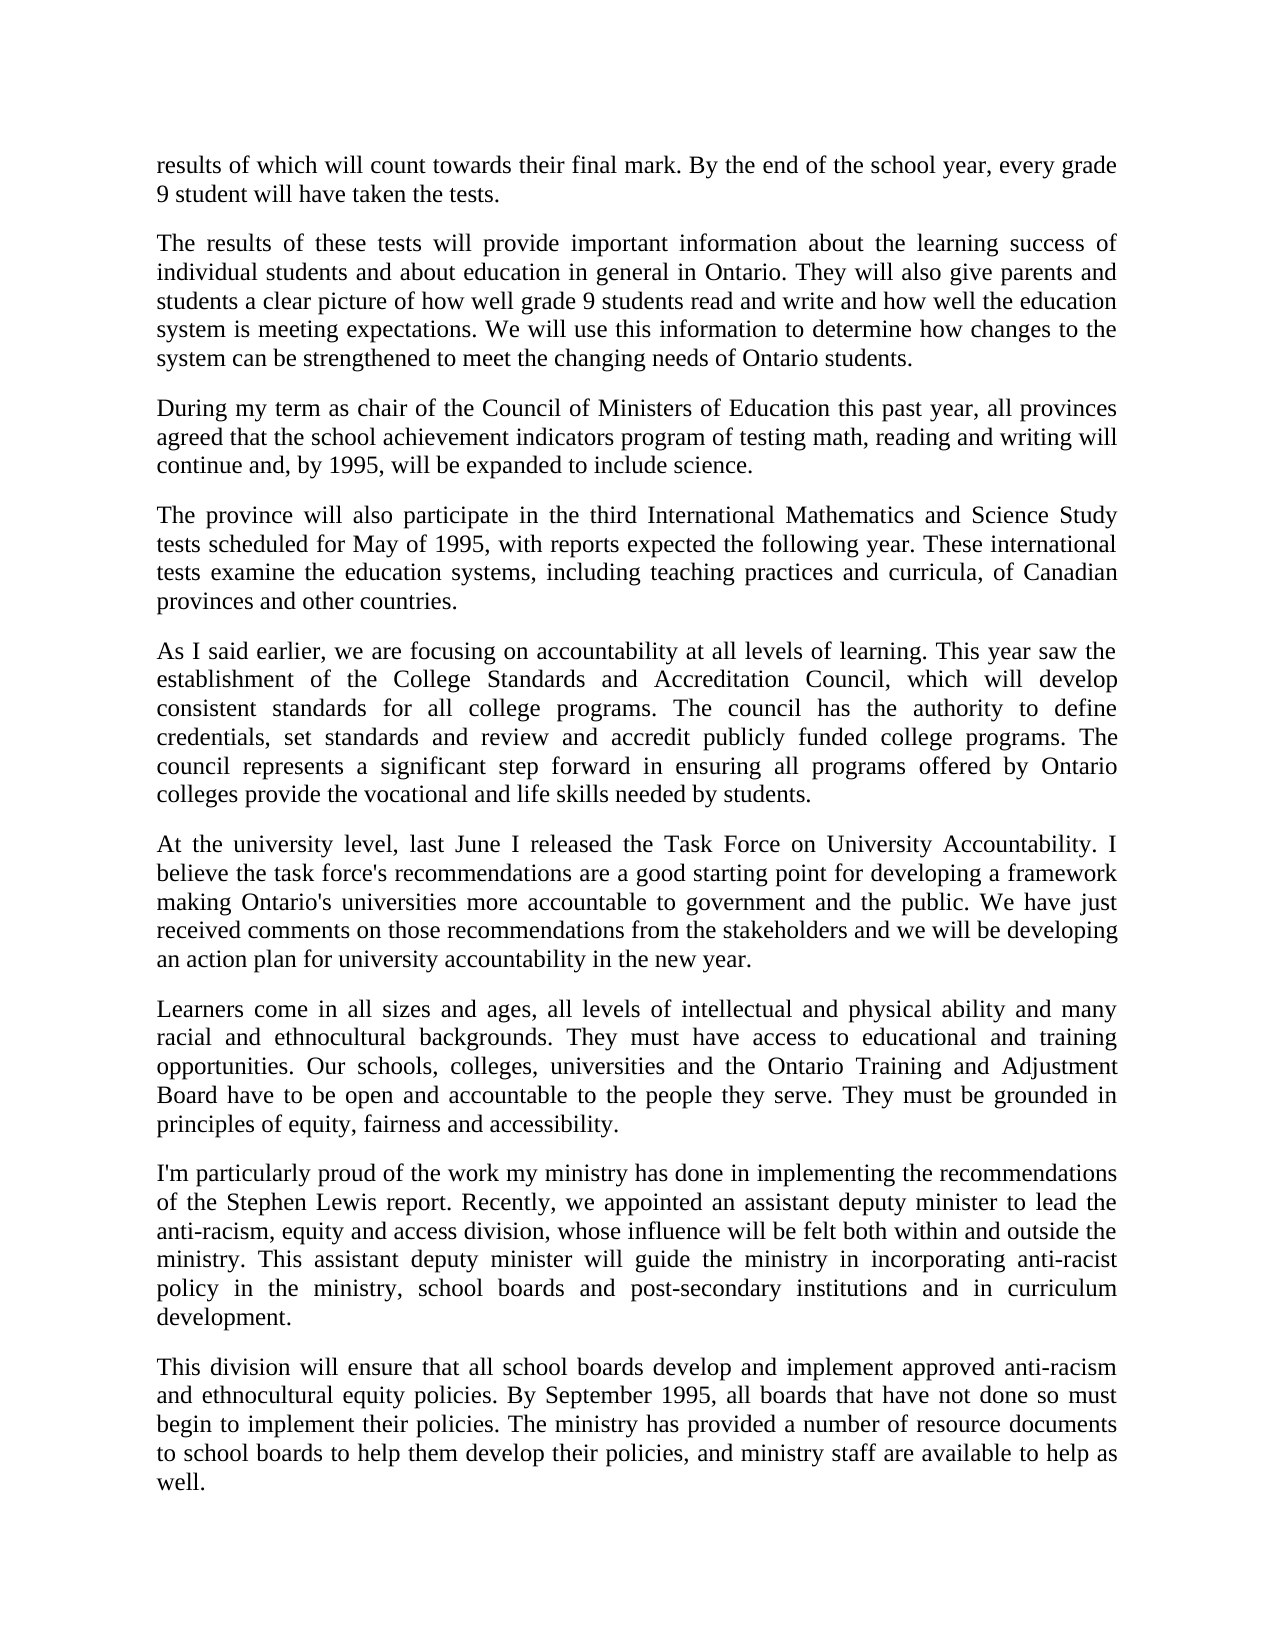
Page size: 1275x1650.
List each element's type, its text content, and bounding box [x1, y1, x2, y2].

text The results of these tests will provide important information about the learning success of individual students and about education in general in Ontario. They will also give parents and students a clear picture of how well grade 9 students read and write and how well the education system is meeting expectations. We will use this information to determine how changes to the system can be strengthened to meet the changing needs of Ontario students. [156, 228, 1118, 372]
text During my term as chair of the Council of Ministers of Education this past year, all provinces agreed that the school achievement indicators program of testing math, reading and writing will continue and, by 1995, will be expanded to include science. [156, 393, 1118, 479]
text I'm particularly proud of the work my ministry has done in implementing the recommendations of the Stephen Lewis report. Recently, we appointed an assistant deputy minister to lead the anti-racism, equity and access division, whose influence will be felt both within and outside the ministry. This assistant deputy minister will guide the ministry in incorporating anti-racist policy in the ministry, school boards and post-secondary institutions and in curriculum development. [156, 1158, 1118, 1331]
text As I said earlier, we are focusing on accountability at all levels of learning. This year saw the establishment of the College Standards and Accreditation Council, which will develop consistent standards for all college programs. The council has the authority to define credentials, set standards and review and accredit publicly funded college programs. The council represents a significant step forward in ensuring all programs offered by Ontario colleges provide the vocational and life skills needed by students. [156, 636, 1118, 808]
text The province will also participate in the third International Mathematics and Science Study tests scheduled for May of 1995, with reports expected the following year. These international tests examine the education systems, including teaching practices and curricula, of Canadian provinces and other countries. [156, 500, 1118, 615]
text Learners come in all sizes and ages, all levels of intellectual and physical ability and many racial and ethnocultural backgrounds. They must have access to educational and training opportunities. Our schools, colleges, universities and the Ontario Training and Adjustment Board have to be open and accountable to the people they serve. They must be grounded in principles of equity, fairness and accessibility. [156, 994, 1118, 1137]
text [156, 150, 1118, 207]
text This division will ensure that all school boards develop and implement approved anti-racism and ethnocultural equity policies. By September 1995, all boards that have not done so must begin to implement their policies. The ministry has provided a number of resource documents to school boards to help them develop their policies, and ministry staff are available to help as well. [156, 1352, 1118, 1495]
text At the university level, last June I released the Task Force on University Accountability. I believe the task force's recommendations are a good starting point for developing a framework making Ontario's universities more accountable to government and the public. We have just received comments on those recommendations from the stakeholders and we will be developing an action plan for university accountability in the new year. [156, 829, 1118, 973]
